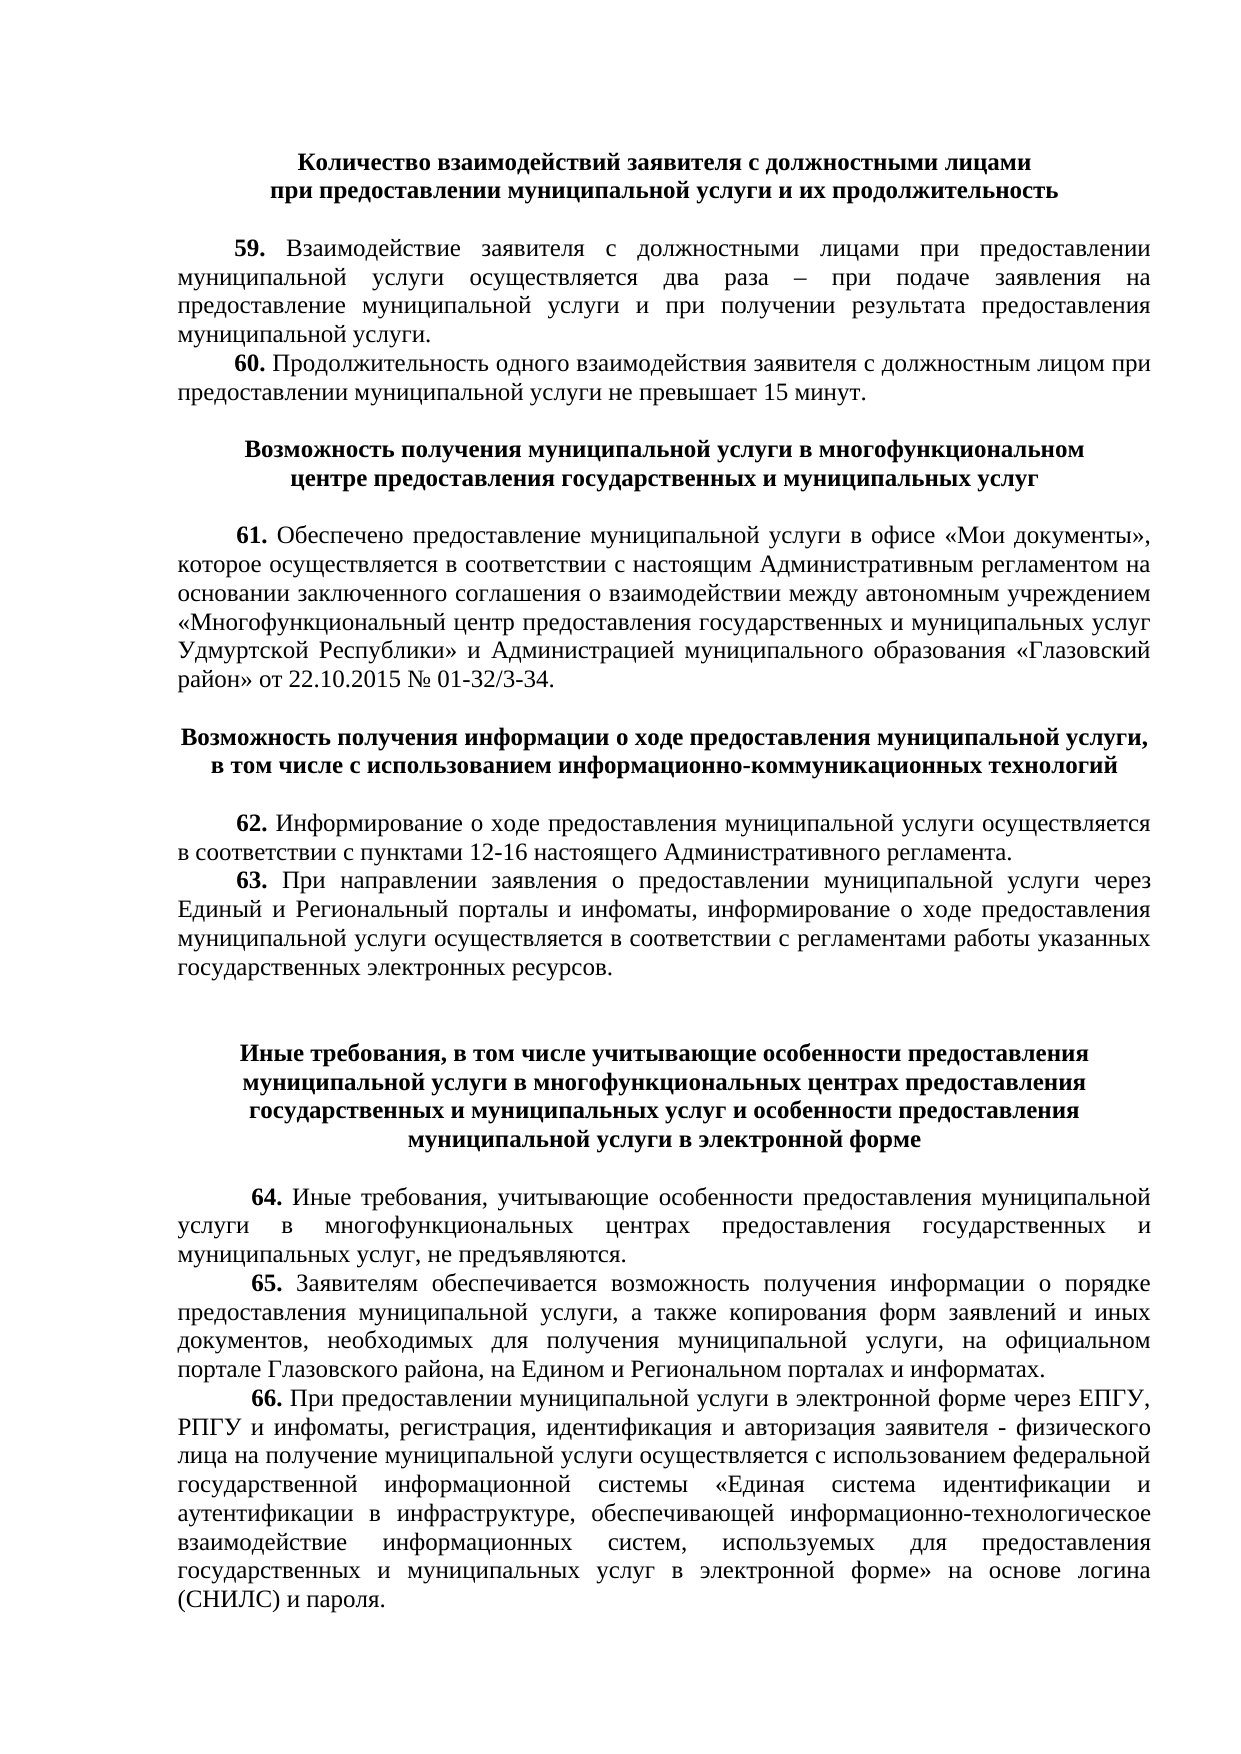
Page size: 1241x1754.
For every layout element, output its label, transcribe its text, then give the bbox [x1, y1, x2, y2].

text 61. Обеспечено предоставление муниципальной услуги в офисе «Мои документы», которое осуществляется в соответствии с настоящим Административным регламентом на основании заключенного соглашения о взаимодействии между автономным учреждением «Многофункциональный центр предоставления государственных и муниципальных услуг Удмуртской Республики» и Администрацией муниципального образования «Глазовский район» от 22.10.2015 № 01-32/3-34. [177, 521, 1152, 693]
text 63. При направлении заявления о предоставлении муниципальной услуги через Единый и Региональный порталы и инфоматы, информирование о ходе предоставления муниципальной услуги осуществляется в соответствии с регламентами работы указанных государственных электронных ресурсов. [177, 866, 1152, 981]
text Возможность получения информации о ходе предоставления муниципальной услуги, [177, 722, 1152, 751]
text Количество взаимодействий заявителя с должностными лицами [177, 147, 1152, 176]
text 62. Информирование о ходе предоставления муниципальной услуги осуществляется в соответствии с пунктами 12-16 настоящего Административного регламента. [177, 808, 1152, 866]
text в том числе с использованием информационно-коммуникационных технологий [177, 751, 1152, 779]
text при предоставлении муниципальной услуги и их продолжительность [177, 176, 1152, 204]
text 64. Иные требования, учитывающие особенности предоставления муниципальной услуги в многофункциональных центрах предоставления государственных и муниципальных услуг, не предъявляются. [177, 1182, 1152, 1268]
text Иные требования, в том числе учитывающие особенности предоставления муниципальной услуги в многофункциональных центрах предоставления государственных и муниципальных услуг и особенности предоставления муниципальной услуги в электронной форме [177, 1038, 1152, 1153]
text 66. При предоставлении муниципальной услуги в электронной форме через ЕПГУ, РПГУ и инфоматы, регистрация, идентификация и авторизация заявителя - физического лица на получение муниципальной услуги осуществляется с использованием федеральной государственной информационной системы «Единая система идентификации и аутентификации в инфраструктуре, обеспечивающей информационно-технологическое взаимодействие информационных систем, используемых для предоставления государственных и муниципальных услуг в электронной форме» на основе логина (СНИЛС) и пароля. [177, 1383, 1152, 1613]
text центре предоставления государственных и муниципальных услуг [177, 463, 1152, 492]
text 60. Продолжительность одного взаимодействия заявителя с должностным лицом при предоставлении муниципальной услуги не превышает 15 минут. [177, 348, 1152, 406]
text Возможность получения муниципальной услуги в многофункциональном [177, 434, 1152, 463]
text 65. Заявителям обеспечивается возможность получения информации о порядке предоставления муниципальной услуги, а также копирования форм заявлений и иных документов, необходимых для получения муниципальной услуги, на официальном портале Глазовского района, на Едином и Региональном порталах и информатах. [177, 1268, 1152, 1383]
text 59. Взаимодействие заявителя с должностными лицами при предоставлении муниципальной услуги осуществляется два раза – при подаче заявления на предоставление муниципальной услуги и при получении результата предоставления муниципальной услуги. [177, 233, 1152, 348]
